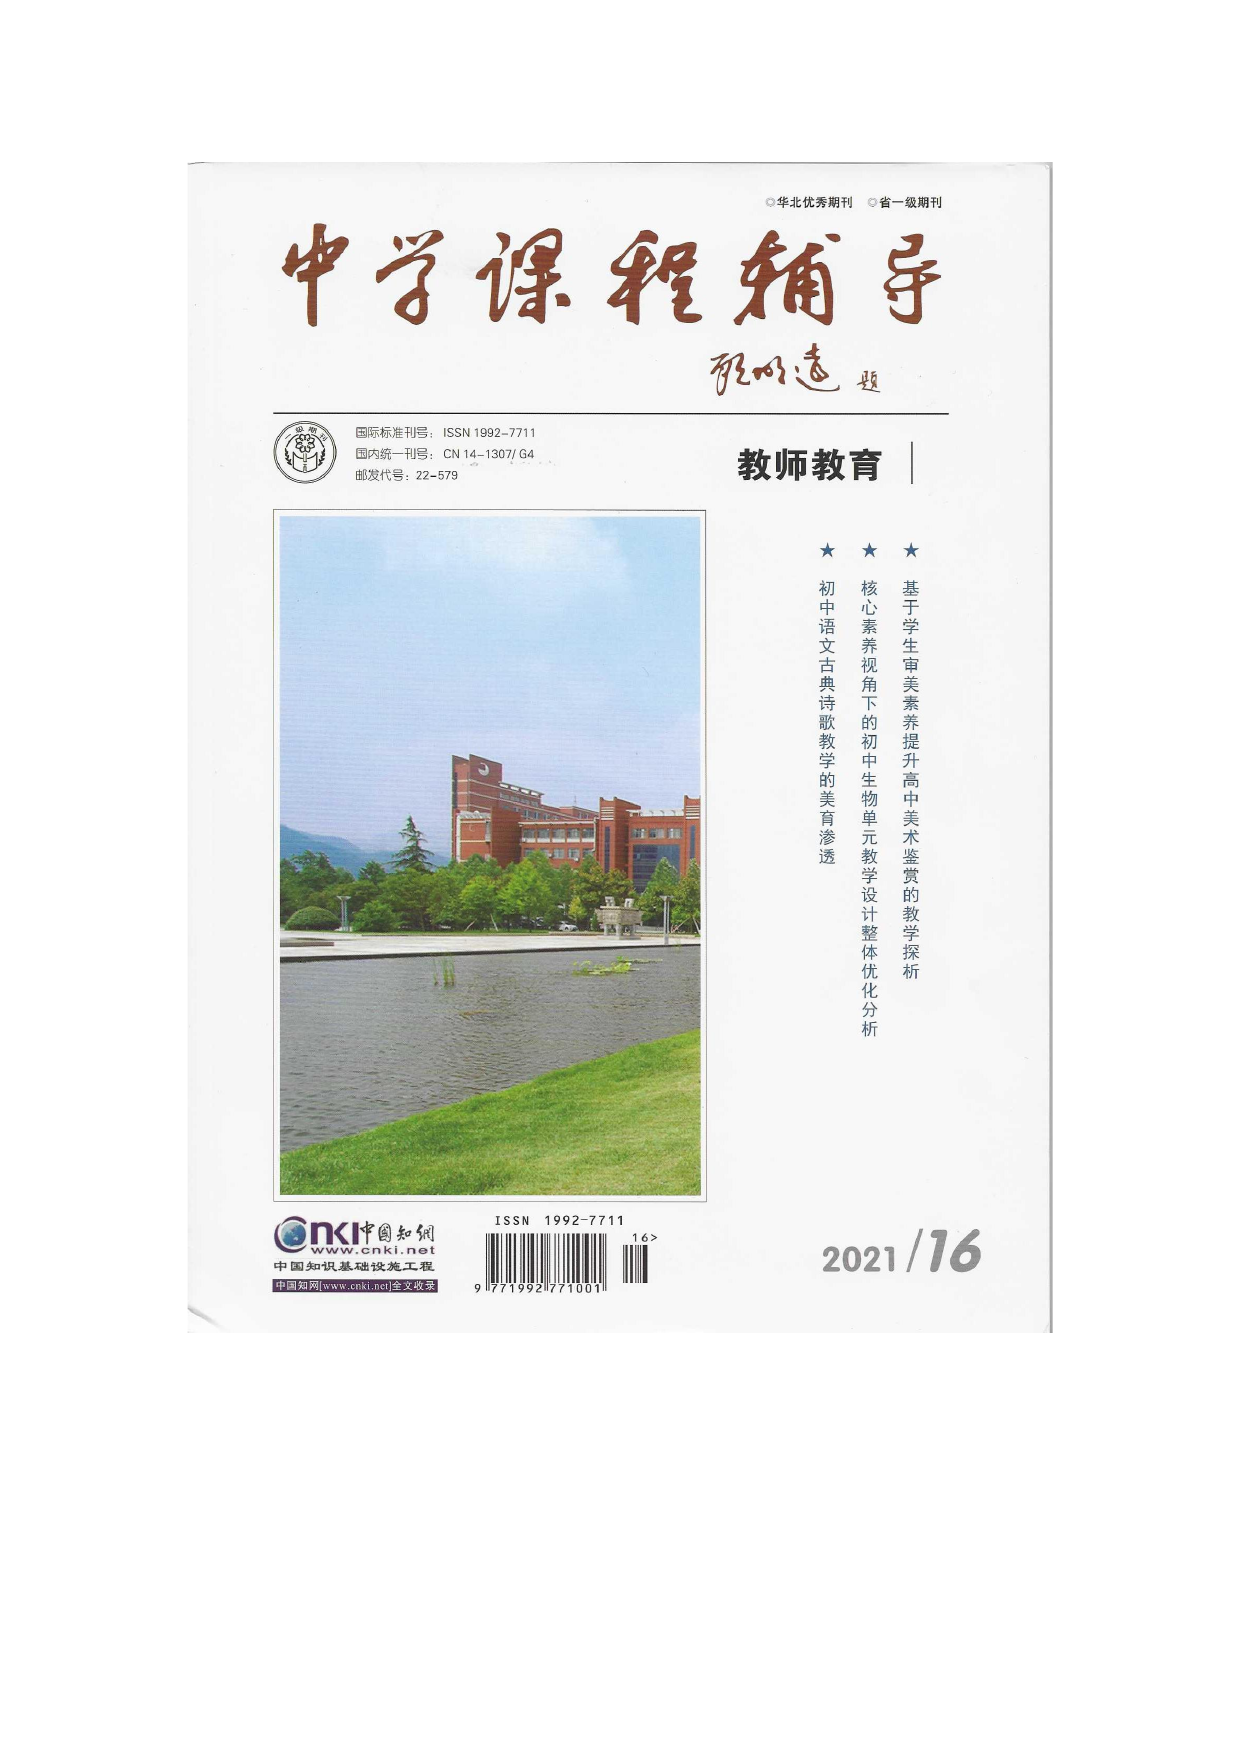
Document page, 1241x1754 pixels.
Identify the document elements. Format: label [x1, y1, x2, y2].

picture [187, 162, 1053, 1333]
